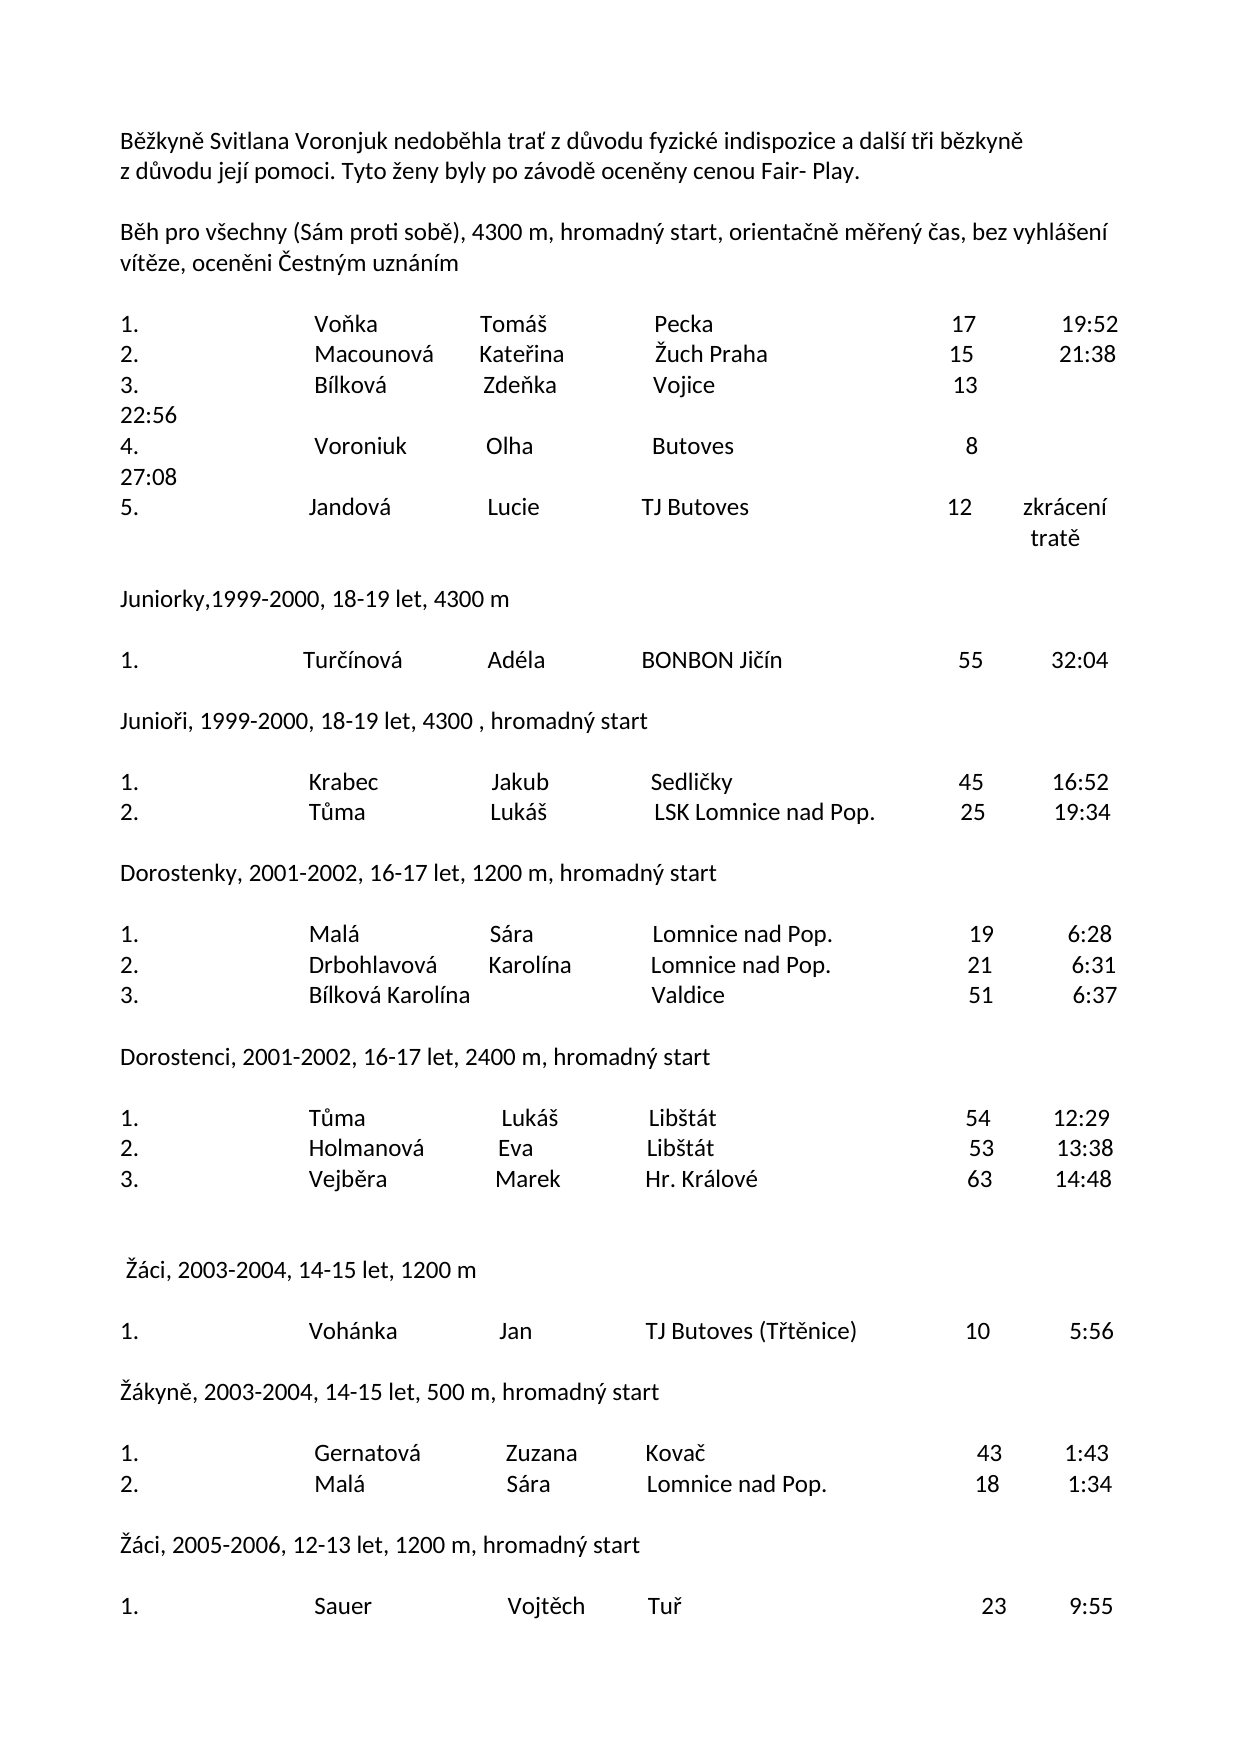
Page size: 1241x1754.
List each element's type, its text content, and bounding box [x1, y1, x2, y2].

text 2. Drbohlavová Karolína Lomnice nad Pop. 21 6:31 [120, 949, 1120, 979]
text 3. Bílková Zdeňka Vojice 13 22:56 [120, 369, 1120, 430]
text 1. Krabec Jakub Sedličky 45 16:52 [120, 766, 1120, 796]
text 5. Jandová Lucie TJ Butoves 12 zkrácení [120, 491, 1120, 522]
text Dorostenky, 2001-2002, 16-17 let, 1200 m, hromadný start [120, 857, 1120, 888]
text Dorostenci, 2001-2002, 16-17 let, 2400 m, hromadný start [120, 1041, 1120, 1071]
text 4. Voroniuk Olha Butoves 8 27:08 [120, 430, 1120, 491]
text 1. Tůma Lukáš Libštát 54 12:29 [120, 1102, 1120, 1132]
text Běh pro všechny (Sám proti sobě), 4300 m, hromadný start, orientačně měřený čas, bez vyhlášení vítěze, oceněni Čestným uznáním [120, 217, 1120, 278]
text Běžkyně Svitlana Voronjuk nedoběhla trať z důvodu fyzické indispozice a další tři bězkyně z důvodu její pomoci. Tyto ženy byly po závodě oceněny cenou Fair- Play. [120, 125, 1120, 186]
text 1. Malá Sára Lomnice nad Pop. 19 6:28 [120, 918, 1120, 949]
text 3. Bílková Karolína Valdice 51 6:37 [120, 979, 1120, 1010]
text 1. Gernatová Zuzana Kovač 43 1:43 [120, 1437, 1120, 1468]
text 2. Malá Sára Lomnice nad Pop. 18 1:34 [120, 1468, 1120, 1498]
text Žáci, 2003-2004, 14-15 let, 1200 m [120, 1254, 1120, 1285]
text 2. Macounová Kateřina Žuch Praha 15 21:38 [120, 339, 1120, 369]
text 2. Tůma Lukáš LSK Lomnice nad Pop. 25 19:34 [120, 796, 1120, 827]
text 3. Vejběra Marek Hr. Králové 63 14:48 [120, 1163, 1120, 1193]
text Junioři, 1999-2000, 18-19 let, 4300 , hromadný start [120, 705, 1120, 735]
text 1. Voňka Tomáš Pecka 17 19:52 [120, 308, 1120, 339]
text Žáci, 2005-2006, 12-13 let, 1200 m, hromadný start [120, 1529, 1120, 1559]
text Juniorky,1999-2000, 18-19 let, 4300 m [120, 583, 1120, 613]
text tratě [120, 522, 1120, 552]
text 1. Sauer Vojtěch Tuř 23 9:55 [120, 1590, 1120, 1621]
text Žákyně, 2003-2004, 14-15 let, 500 m, hromadný start [120, 1376, 1120, 1407]
text 1. Turčínová Adéla BONBON Jičín 55 32:04 [120, 644, 1120, 674]
text 1. Vohánka Jan TJ Butoves (Třtěnice) 10 5:56 [120, 1315, 1120, 1346]
text 2. Holmanová Eva Libštát 53 13:38 [120, 1132, 1120, 1163]
